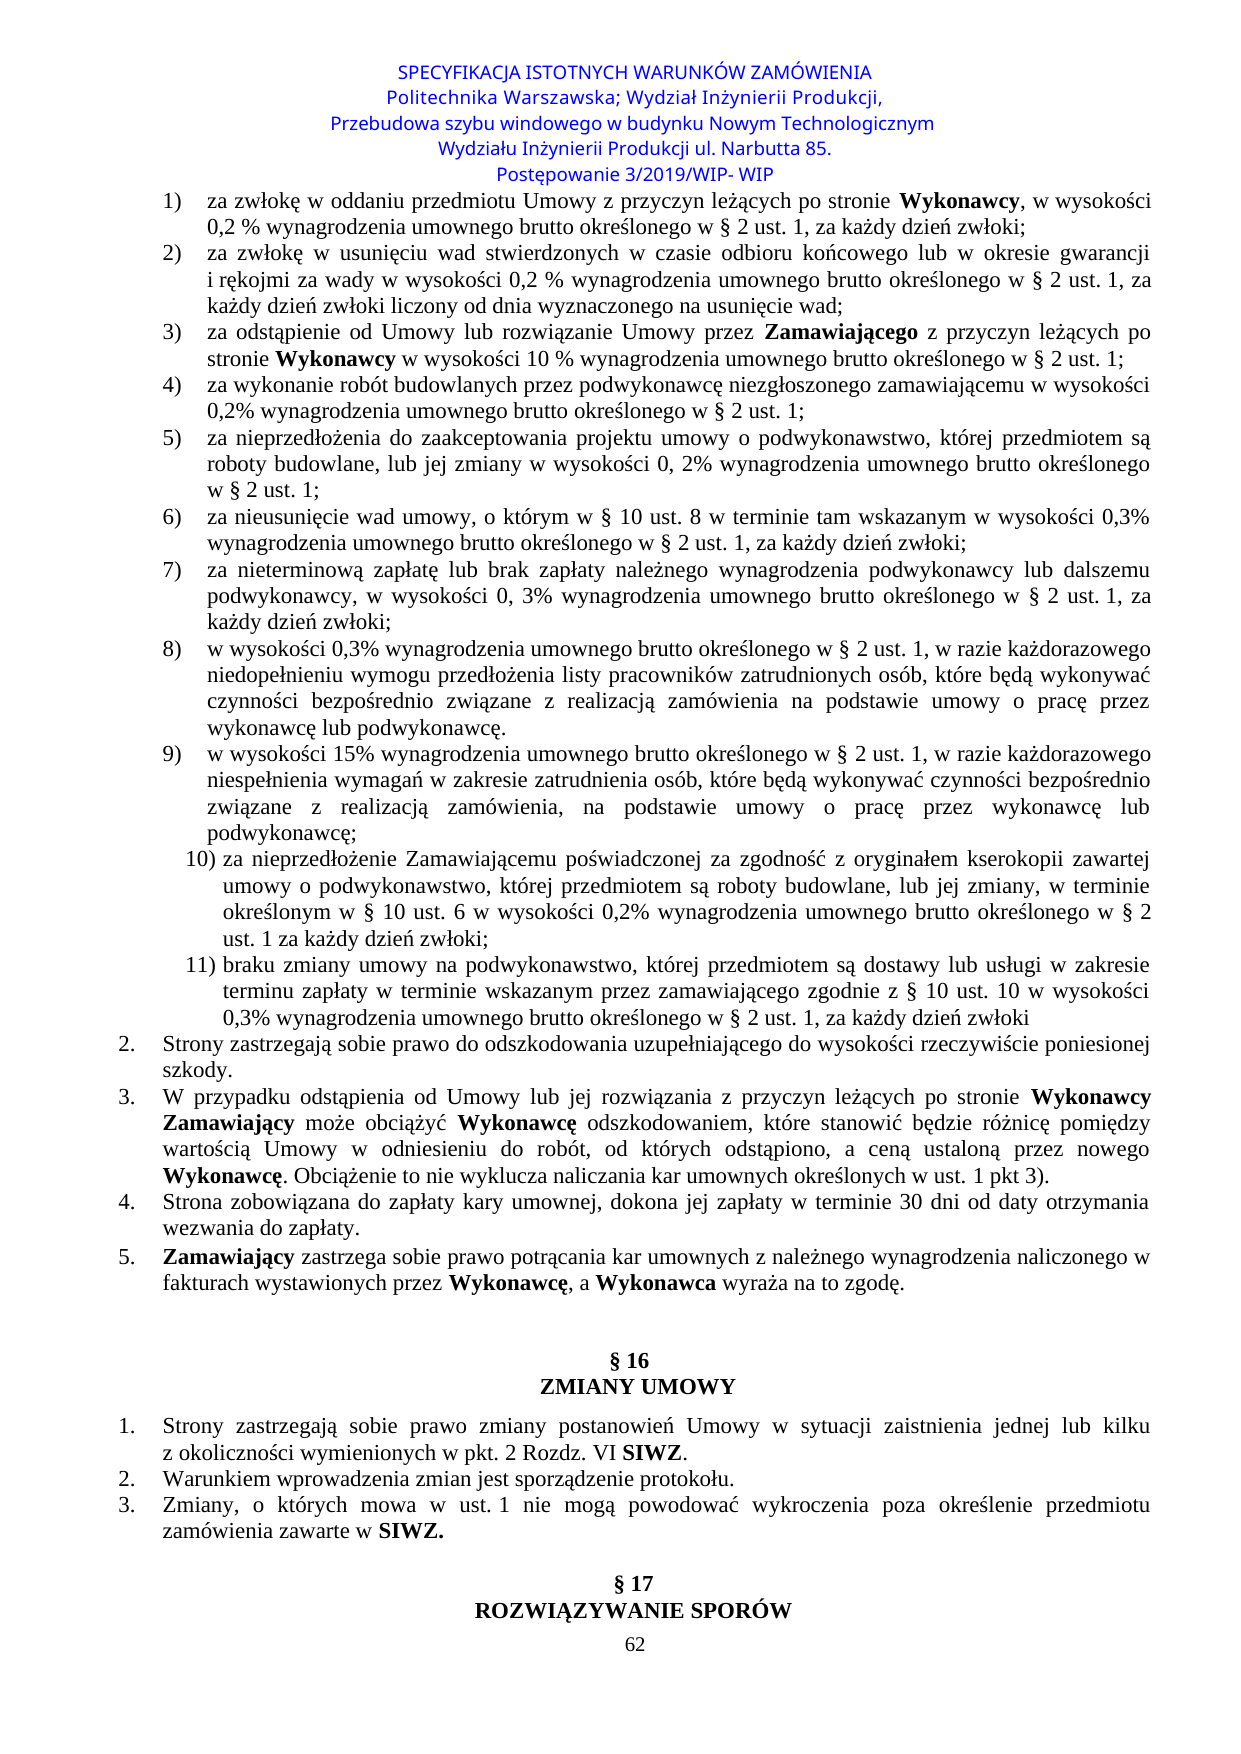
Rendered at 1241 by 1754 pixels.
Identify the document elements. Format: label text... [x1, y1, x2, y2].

list za nieprzedłożenia do zaakceptowania projektu umowy o podwykonawstwo, której przedmiotem są roboty budowlane, lub jej zmiany w wysokości 0, 2% wynagrodzenia umownego brutto określonego w § 2 ust. 1; [162, 424, 1152, 503]
text ROZWIĄZYWANIE SPORÓW [118, 1597, 1149, 1623]
list w wysokości 15% wynagrodzenia umownego brutto określonego w § 2 ust. 1, w razie każdorazowego niespełnienia wymagań w zakresie zatrudnienia osób, które będą wykonywać czynności bezpośrednio związane z realizacją zamówienia, na podstawie umowy o pracę przez wykonawcę lub podwykonawcę; [162, 740, 1152, 846]
text ZMIANY UMOWY [118, 1373, 1157, 1400]
list Warunkiem wprowadzenia zmian jest sporządzenie protokołu. [118, 1465, 1152, 1491]
list za nieprzedłożenie Zamawiającemu poświadczonej za zgodność z oryginałem kserokopii zawartej umowy o podwykonawstwo, której przedmiotem są roboty budowlane, lub jej zmiany, w terminie określonym w § 10 ust. 6 w wysokości 0,2% wynagrodzenia umownego brutto określonego w § 2 ust. 1 za każdy dzień zwłoki; [185, 846, 1152, 951]
list za wykonanie robót budowlanych przez podwykonawcę niezgłoszonego zamawiającemu w wysokości 0,2% wynagrodzenia umownego brutto określonego w § 2 ust. 1; [162, 371, 1152, 424]
list Strona zobowiązana do zapłaty kary umownej, dokona jej zapłaty w terminie 30 dni od daty otrzymania wezwania do zapłaty. [118, 1188, 1152, 1241]
text § 16 [118, 1347, 1157, 1373]
list W przypadku odstąpienia od Umowy lub jej rozwiązania z przyczyn leżących po stronie Wykonawcy Zamawiający może obciążyć Wykonawcę odszkodowaniem, które stanowić będzie różnicę pomiędzy wartością Umowy w odniesieniu do robót, od których odstąpiono, a ceną ustaloną przez nowego Wykonawcę. Obciążenie to nie wyklucza naliczania kar umownych określonych w ust. 1 pkt 3). [118, 1083, 1152, 1188]
list Strony zastrzegają sobie prawo zmiany postanowień Umowy w sytuacji zaistnienia jednej lub kilku z okoliczności wymienionych w pkt. 2 Rozdz. VI SIWZ. [118, 1412, 1152, 1465]
list w wysokości 0,3% wynagrodzenia umownego brutto określonego w § 2 ust. 1, w razie każdorazowego niedopełnieniu wymogu przedłożenia listy pracowników zatrudnionych osób, które będą wykonywać czynności bezpośrednio związane z realizacją zamówienia na podstawie umowy o pracę przez wykonawcę lub podwykonawcę. [162, 635, 1152, 740]
list za zwłokę w usunięciu wad stwierdzonych w czasie odbioru końcowego lub w okresie gwarancji i rękojmi za wady w wysokości 0,2 % wynagrodzenia umownego brutto określonego w § 2 ust. 1, za każdy dzień zwłoki liczony od dnia wyznaczonego na usunięcie wad; [162, 239, 1152, 318]
text § 17 [118, 1570, 1149, 1597]
list Zamawiający zastrzega sobie prawo potrącania kar umownych z należnego wynagrodzenia naliczonego w fakturach wystawionych przez Wykonawcę, a Wykonawca wyraża na to zgodę. [118, 1243, 1152, 1296]
list Zmiany, o których mowa w ust. 1 nie mogą powodować wykroczenia poza określenie przedmiotu zamówienia zawarte w SIWZ. [118, 1491, 1152, 1544]
list Strony zastrzegają sobie prawo do odszkodowania uzupełniającego do wysokości rzeczywiście poniesionej szkody. [118, 1030, 1152, 1083]
list za nieterminową zapłatę lub brak zapłaty należnego wynagrodzenia podwykonawcy lub dalszemu podwykonawcy, w wysokości 0, 3% wynagrodzenia umownego brutto określonego w § 2 ust. 1, za każdy dzień zwłoki; [162, 556, 1152, 635]
list za zwłokę w oddaniu przedmiotu Umowy z przyczyn leżących po stronie Wykonawcy, w wysokości 0,2 % wynagrodzenia umownego brutto określonego w § 2 ust. 1, za każdy dzień zwłoki; [162, 187, 1152, 239]
list braku zmiany umowy na podwykonawstwo, której przedmiotem są dostawy lub usługi w zakresie terminu zapłaty w terminie wskazanym przez zamawiającego zgodnie z § 10 ust. 10 w wysokości 0,3% wynagrodzenia umownego brutto określonego w § 2 ust. 1, za każdy dzień zwłoki [185, 951, 1152, 1030]
list za nieusunięcie wad umowy, o którym w § 10 ust. 8 w terminie tam wskazanym w wysokości 0,3% wynagrodzenia umownego brutto określonego w § 2 ust. 1, za każdy dzień zwłoki; [162, 503, 1152, 556]
list za odstąpienie od Umowy lub rozwiązanie Umowy przez Zamawiającego z przyczyn leżących po stronie Wykonawcy w wysokości 10 % wynagrodzenia umownego brutto określonego w § 2 ust. 1; [162, 318, 1152, 371]
